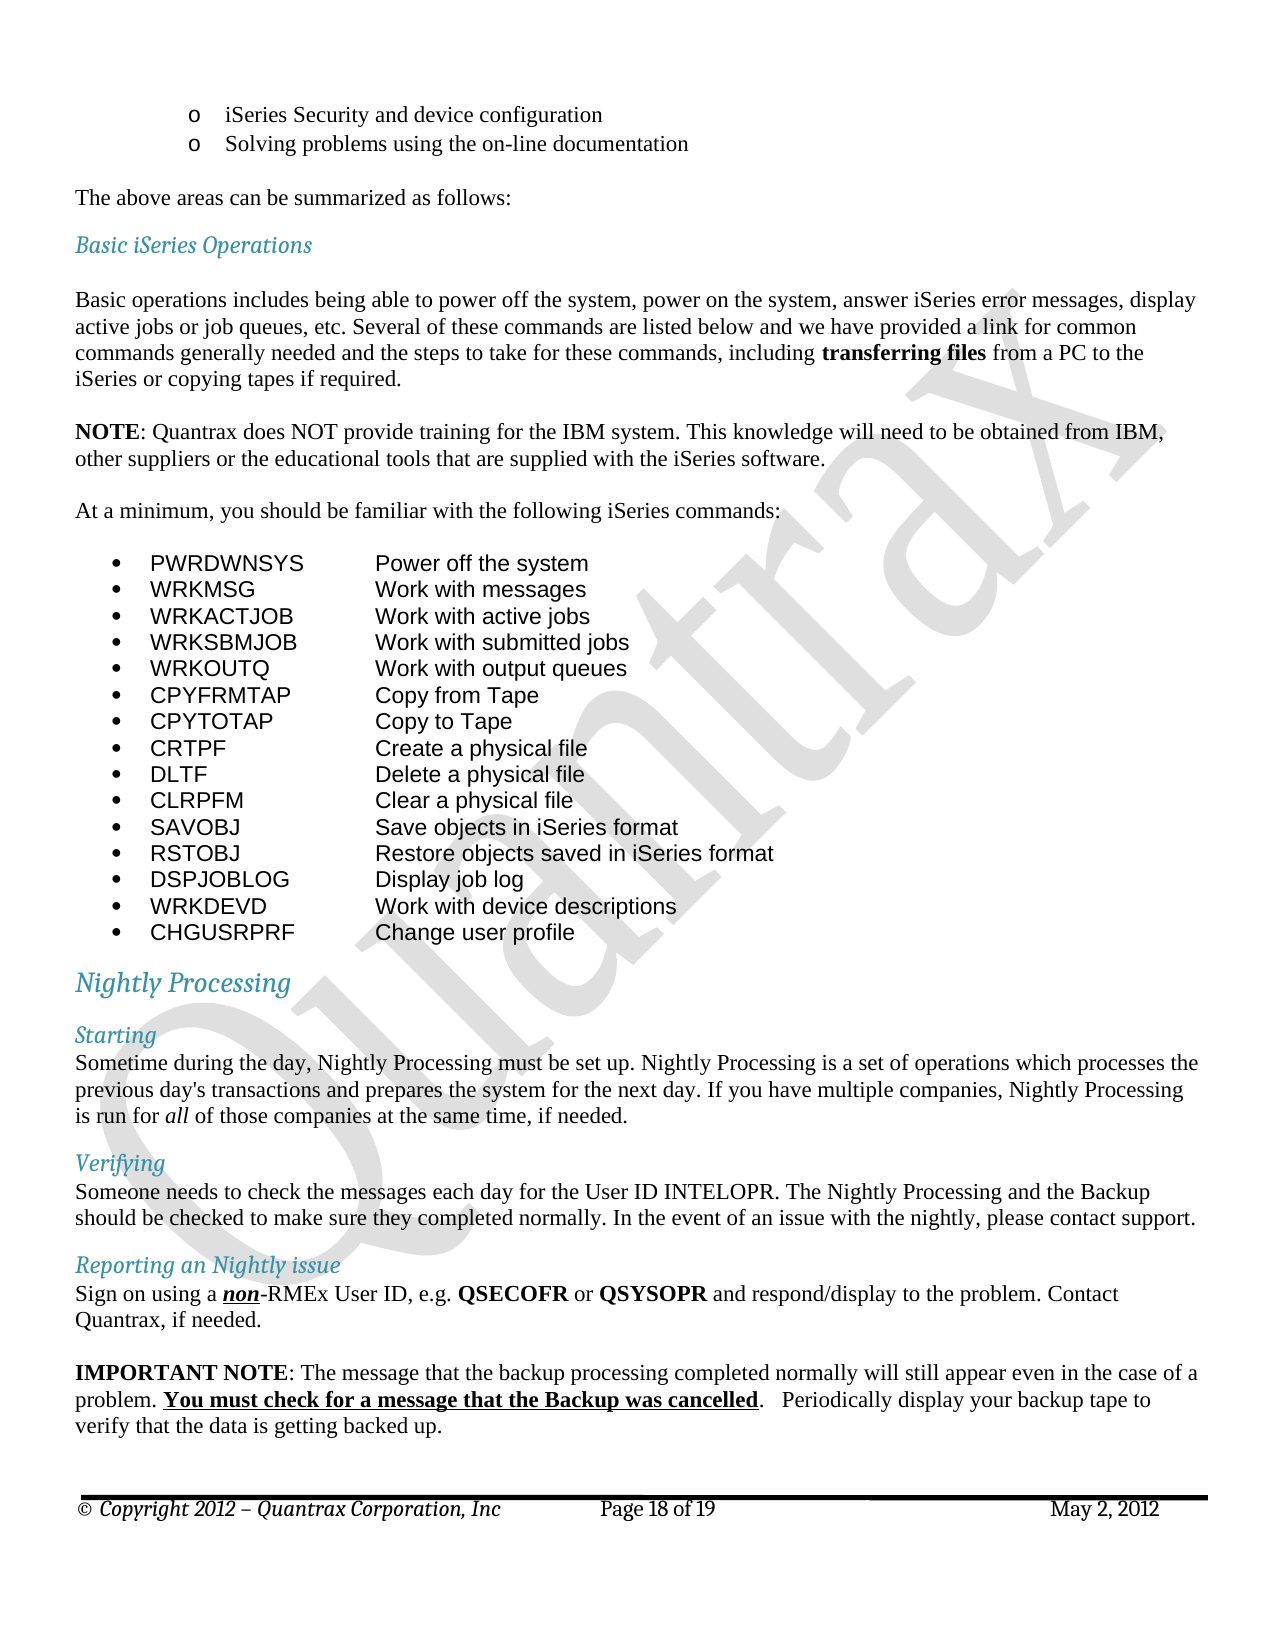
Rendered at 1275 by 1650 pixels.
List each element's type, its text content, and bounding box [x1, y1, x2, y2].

text NOTE: Quantrax does NOT provide training for the IBM system. This knowledge will need to be obtained from IBM, other suppliers or the educational tools that are supplied with the iSeries software. [75, 418, 1200, 471]
subtitle Basic iSeries Operations [75, 231, 1200, 260]
subtitle Starting [75, 1021, 1200, 1049]
list DSPJOBLOG Display job log [112, 866, 1200, 893]
list CRTPF Create a physical file [112, 734, 1200, 761]
text Sometime during the day, Nightly Processing must be set up. Nightly Processing is a set of operations which processes the previous day's transactions and prepares the system for the next day. If you have multiple companies, Nightly Processing is run for all of those companies at the same time, if needed. [75, 1049, 1200, 1128]
subtitle Reporting an Nightly issue [75, 1251, 1200, 1280]
list PWRDWNSYS Power off the system [112, 550, 1200, 576]
list WRKACTJOB Work with active jobs [112, 603, 1200, 629]
list iSeries Security and device configuration [187, 101, 1200, 129]
list CPYTOTAP Copy to Tape [112, 708, 1200, 734]
list CHGUSRPRF Change user profile [112, 919, 1200, 945]
list CPYFRMTAP Copy from Tape [112, 682, 1200, 708]
list DLTF Delete a physical file [112, 761, 1200, 787]
subtitle Verifying [75, 1149, 1200, 1178]
subtitle Nightly Processing [75, 966, 1200, 1000]
list WRKOUTQ Work with output queues [112, 655, 1200, 682]
text The above areas can be summarized as follows: [75, 184, 1200, 211]
list WRKSBMJOB Work with submitted jobs [112, 629, 1200, 655]
text Sign on using a non-RMEx User ID, e.g. QSECOFR or QSYSOPR and respond/display to the problem. Contact Quantrax, if needed. [75, 1280, 1200, 1333]
list WRKDEVD Work with device descriptions [112, 893, 1200, 919]
list RSTOBJ Restore objects saved in iSeries format [112, 840, 1200, 866]
text IMPORTANT NOTE: The message that the backup processing completed normally will still appear even in the case of a problem. You must check for a message that the Backup was cancelled. Periodically display your backup tape to verify that the data is getting backed up. [75, 1359, 1200, 1438]
list Solving problems using the on-line documentation [187, 129, 1200, 158]
list WRKMSG Work with messages [112, 576, 1200, 603]
list CLRPFM Clear a physical file [112, 787, 1200, 813]
text Basic operations includes being able to power off the system, power on the system, answer iSeries error messages, display active jobs or job queues, etc. Several of these commands are listed below and we have provided a link for common commands generally needed and the steps to take for these commands, including transferring files from a PC to the iSeries or copying tapes if required. [75, 286, 1200, 392]
text At a minimum, you should be familiar with the following iSeries commands: [75, 497, 1200, 524]
text Someone needs to check the messages each day for the User ID INTELOPR. The Nightly Processing and the Backup should be checked to make sure they completed normally. In the event of an issue with the nightly, please contact support. [75, 1178, 1200, 1231]
list SAVOBJ Save objects in iSeries format [112, 813, 1200, 840]
